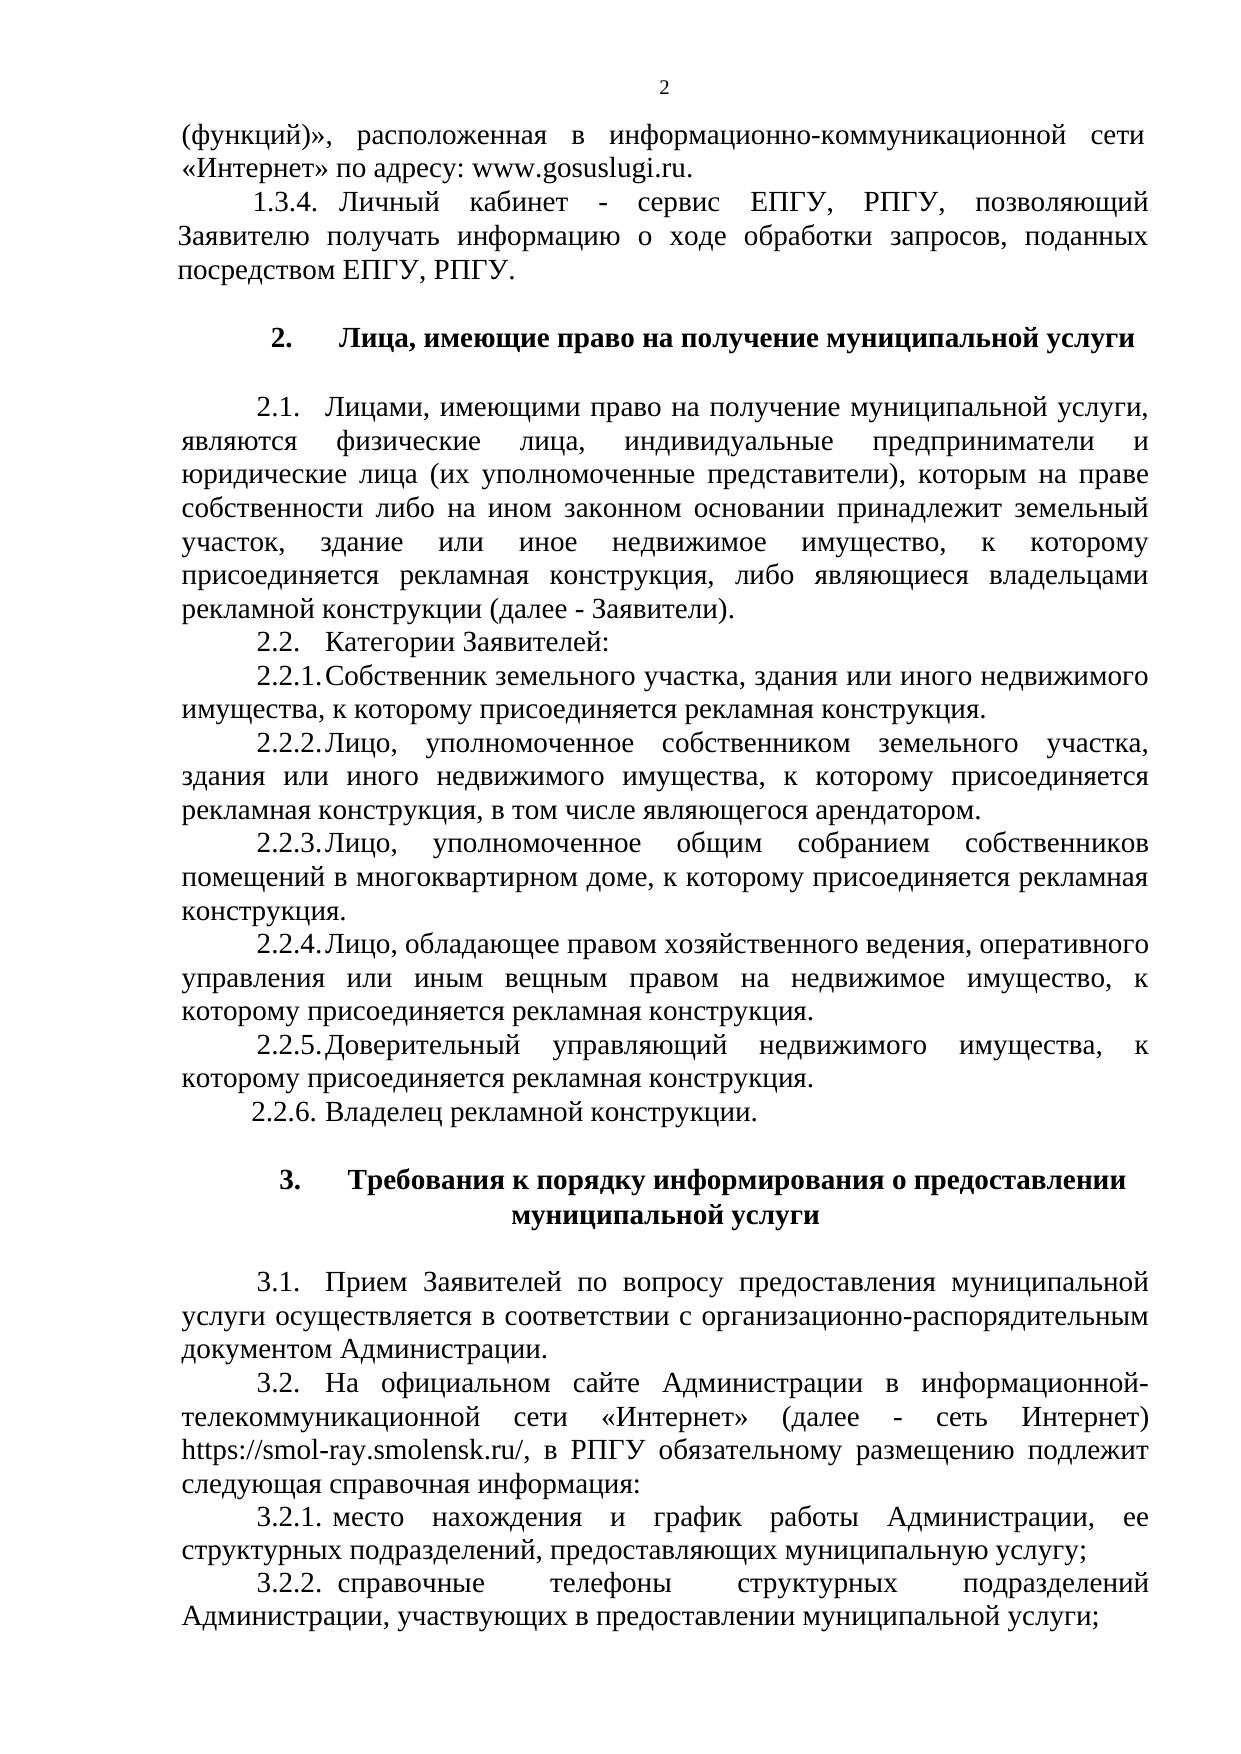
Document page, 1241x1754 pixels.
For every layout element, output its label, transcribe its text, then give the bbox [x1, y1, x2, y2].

list Личный кабинет - сервис ЕПГУ, РПГУ, позволяющий Заявителю получать информацию о ходе обработки запросов, поданных посредством ЕПГУ, РПГУ. [177, 184, 1149, 286]
list Лицо, обладающее правом хозяйственного ведения, оперативного управления или иным вещным правом на недвижимое имущество, к которому присоединяется рекламная конструкция. [181, 927, 1149, 1027]
list Владелец рекламной конструкции. [177, 1094, 1152, 1128]
list справочные телефоны структурных подразделений Администрации, участвующих в предоставлении муниципальной услуги; [181, 1566, 1149, 1632]
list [181, 118, 1145, 184]
list Собственник земельного участка, здания или иного недвижимого имущества, к которому присоединяется рекламная конструкция. [181, 658, 1149, 725]
list Прием Заявителей по вопросу предоставления муниципальной услуги осуществляется в соответствии с организационно-распорядительным документом Администрации. [181, 1265, 1149, 1366]
list Лица, имеющие право на получение муниципальной услуги [181, 320, 1149, 355]
list Категории Заявителей: [181, 625, 1152, 658]
list Лицо, уполномоченное собственником земельного участка, здания или иного недвижимого имущества, к которому присоединяется рекламная конструкция, в том числе являющегося арендатором. [181, 725, 1149, 826]
list Доверительный управляющий недвижимого имущества, к которому присоединяется рекламная конструкция. [181, 1027, 1149, 1094]
list Требования к порядку информирования о предоставлении муниципальной услуги [181, 1161, 1149, 1231]
list Лицами, имеющими право на получение муниципальной услуги, являются физические лица, индивидуальные предприниматели и юридические лица (их уполномоченные представители), которым на праве собственности либо на ином законном основании принадлежит земельный участок, здание или иное недвижимое имущество, к которому присоединяется рекламная конструкция, либо являющиеся владельцами рекламной конструкции (далее - Заявители). [181, 390, 1149, 625]
list Лицо, уполномоченное общим собранием собственников помещений в многоквартирном доме, к которому присоединяется рекламная конструкция. [181, 826, 1149, 927]
list место нахождения и график работы Администрации, ее структурных подразделений, предоставляющих муниципальную услугу; [181, 1500, 1149, 1566]
list На официальном сайте Администрации в информационной- телекоммуникационной сети «Интернет» (далее - сеть Интернет) https://smol-ray.smolensk.ru/, в РПГУ обязательному размещению подлежит следующая справочная информация: [181, 1366, 1149, 1500]
